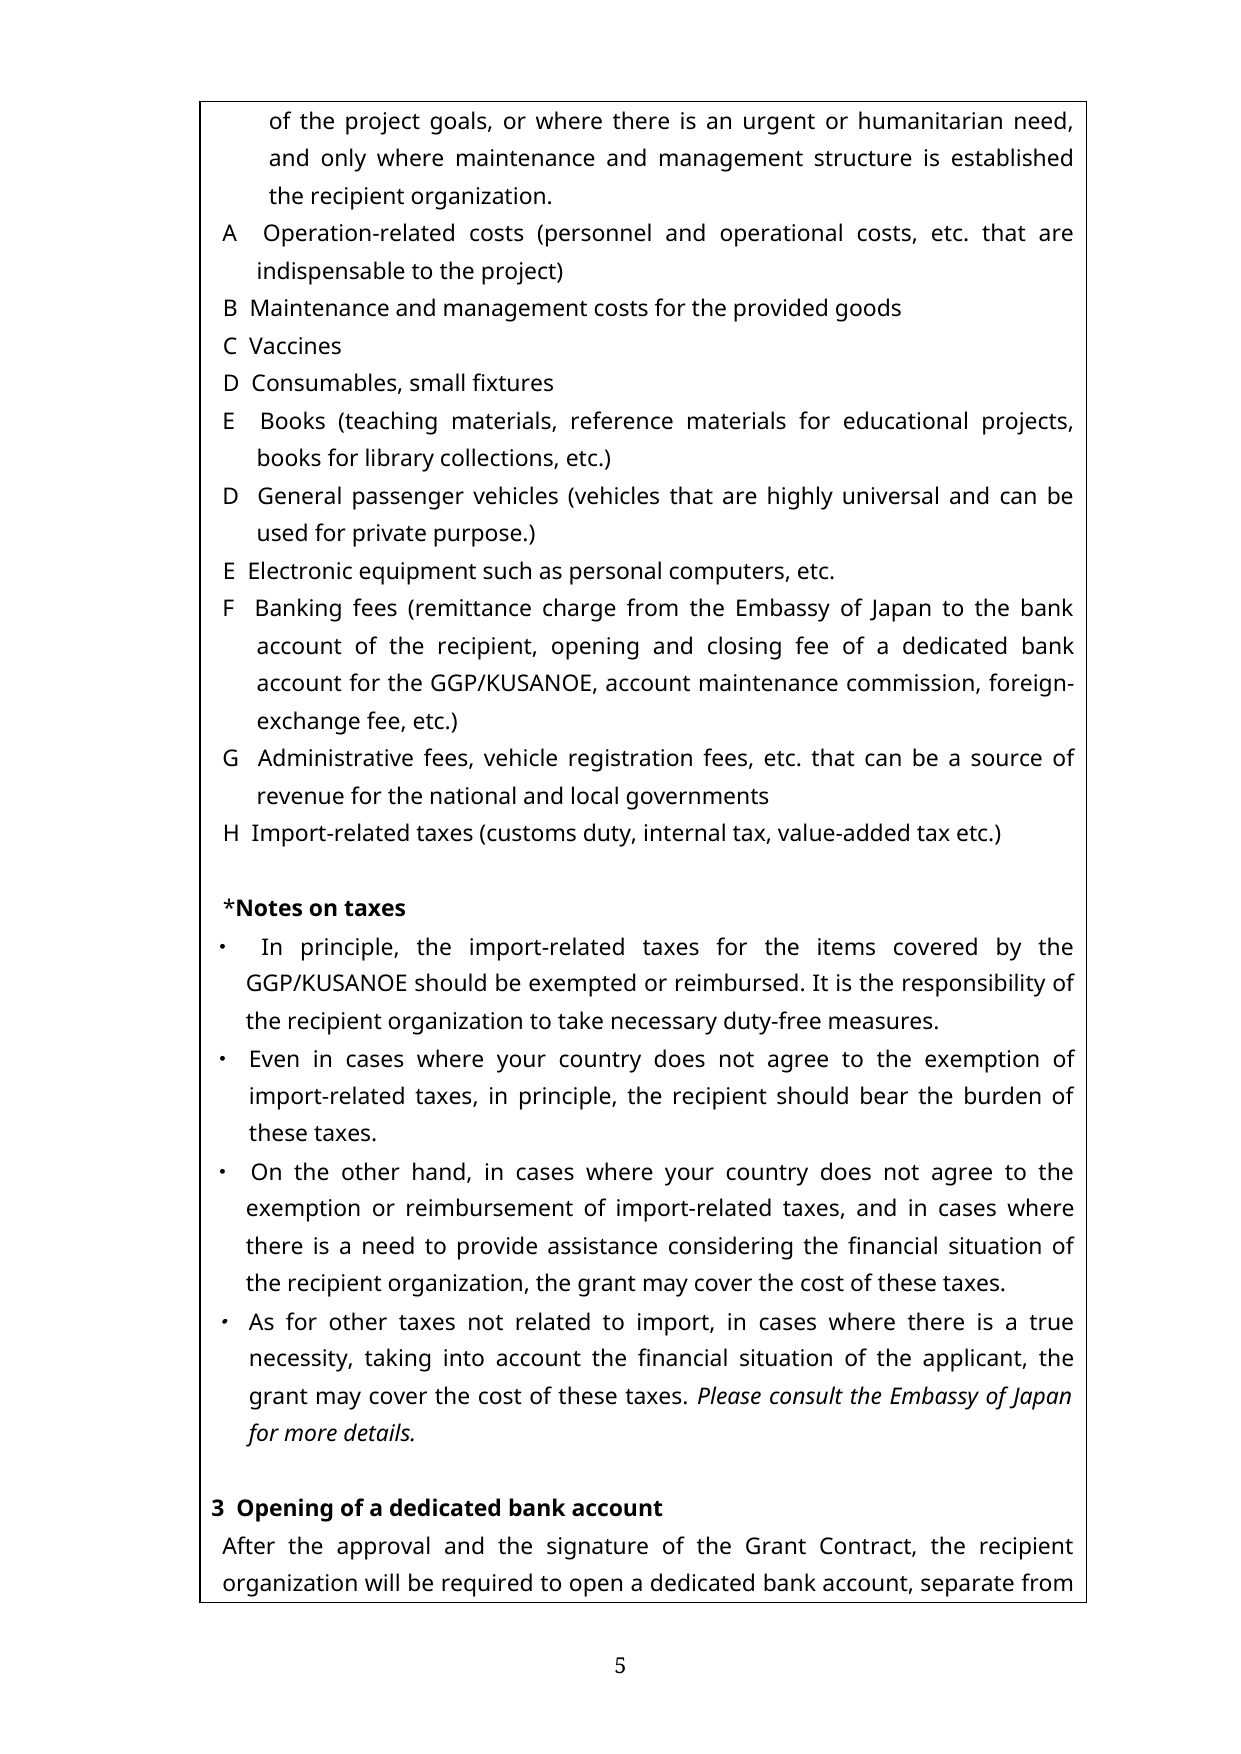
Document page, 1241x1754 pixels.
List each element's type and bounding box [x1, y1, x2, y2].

table_cell [201, 102, 1086, 1602]
